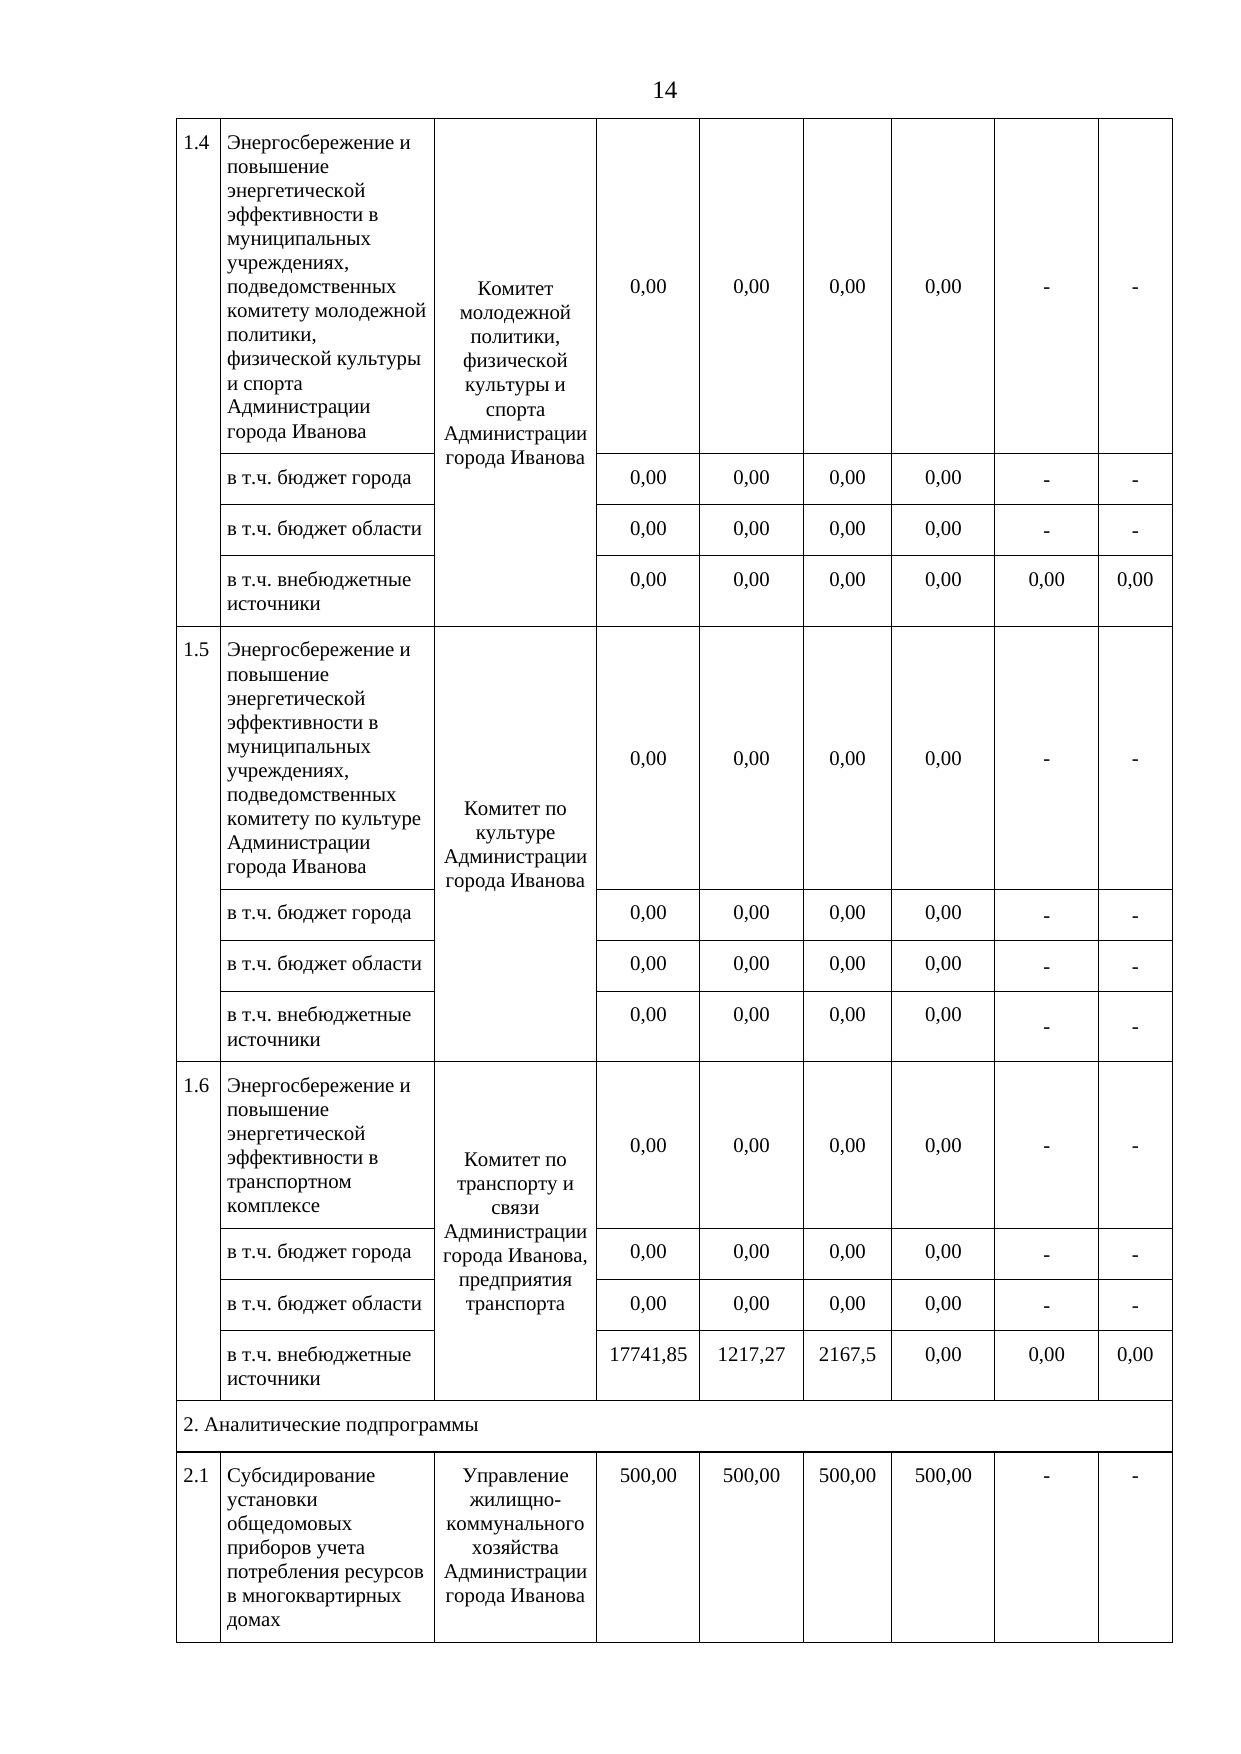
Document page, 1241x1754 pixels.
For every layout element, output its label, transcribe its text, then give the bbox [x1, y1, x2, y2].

table_cell - [1099, 890, 1172, 940]
table_cell 0,00 [700, 1229, 803, 1279]
table_cell 0,00 [700, 1280, 803, 1330]
table_cell 0,00 [597, 505, 699, 555]
table_cell 0,00 [804, 454, 891, 504]
table_cell 0,00 [804, 1229, 891, 1279]
table_cell - [1099, 1453, 1172, 1642]
table_cell в т.ч. бюджет области [221, 941, 434, 991]
table_cell 0,00 [597, 556, 699, 626]
table_cell 0,00 [892, 119, 994, 453]
table_cell 0,00 [892, 1331, 994, 1400]
table_cell 0,00 [597, 1229, 699, 1279]
table_cell - [995, 1280, 1098, 1330]
table_cell 0,00 [700, 627, 803, 889]
table_cell 0,00 [892, 1062, 994, 1228]
table_cell - [995, 627, 1098, 889]
table_cell - [995, 941, 1098, 991]
table_cell 0,00 [892, 941, 994, 991]
table_cell в т.ч. бюджет области [221, 1280, 434, 1330]
table_cell 0,00 [597, 1062, 699, 1228]
table_cell в т.ч. бюджет города [221, 454, 434, 504]
table_cell - [1099, 119, 1172, 453]
table_cell Комитет молодежной политики, физической культуры и спорта Администрации города Иванова [435, 119, 596, 626]
table_cell 0,00 [892, 992, 994, 1061]
table_cell 0,00 [700, 992, 803, 1061]
table_cell 0,00 [700, 454, 803, 504]
table_cell - [1099, 627, 1172, 889]
table_cell 0,00 [700, 1062, 803, 1228]
table_cell 2167,5 [804, 1331, 891, 1400]
table_cell 0,00 [700, 119, 803, 453]
table_cell - [1099, 992, 1172, 1061]
table_cell 0,00 [700, 890, 803, 940]
table_cell 17741,85 [597, 1331, 699, 1400]
table_cell 500,00 [804, 1453, 891, 1642]
table_cell 0,00 [597, 627, 699, 889]
table_cell 0,00 [597, 941, 699, 991]
table_cell - [995, 890, 1098, 940]
table_cell 0,00 [804, 992, 891, 1061]
table_cell 0,00 [804, 119, 891, 453]
table_cell - [1099, 1280, 1172, 1330]
table_cell 0,00 [892, 1229, 994, 1279]
table_cell 0,00 [892, 1280, 994, 1330]
table_cell Энергосбережение и повышение энергетической эффективности в транспортном комплексе [221, 1062, 434, 1228]
table_cell - [1099, 505, 1172, 555]
table_cell - [995, 1453, 1098, 1642]
table_cell Комитет по транспорту и связи Администрации города Иванова, предприятия транспорта [435, 1062, 596, 1400]
table_cell 1.6 [177, 1062, 220, 1400]
table_cell 0,00 [804, 556, 891, 626]
table_cell 0,00 [892, 627, 994, 889]
table_cell 2. Аналитические подпрограммы [177, 1401, 1172, 1451]
table_cell 0,00 [597, 1280, 699, 1330]
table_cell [435, 1453, 596, 1642]
table_cell Энергосбережение и повышение энергетической эффективности в муниципальных учреждениях, подведомственных комитету молодежной политики, физической культуры и спорта Администрации города Иванова [221, 119, 434, 453]
table_cell в т.ч. бюджет города [221, 890, 434, 940]
table_cell 500,00 [597, 1453, 699, 1642]
table_cell Энергосбережение и повышение энергетической эффективности в муниципальных учреждениях, подведомственных комитету по культуре Администрации города Иванова [221, 627, 434, 889]
table_cell 0,00 [804, 1280, 891, 1330]
table_cell 0,00 [995, 1331, 1098, 1400]
table_cell - [995, 505, 1098, 555]
table_cell в т.ч. бюджет города [221, 1229, 434, 1279]
table_cell в т.ч. бюджет области [221, 505, 434, 555]
table_cell - [995, 454, 1098, 504]
table_cell 0,00 [597, 454, 699, 504]
table_cell 0,00 [804, 941, 891, 991]
table_cell 500,00 [892, 1453, 994, 1642]
table_cell 1.5 [177, 627, 220, 1061]
table_cell 0,00 [700, 941, 803, 991]
table_cell 1.4 [177, 119, 220, 626]
table_cell 1217,27 [700, 1331, 803, 1400]
table_cell 0,00 [597, 992, 699, 1061]
table_cell в т.ч. внебюджетные источники [221, 1331, 434, 1400]
table_cell 2.1 [177, 1453, 220, 1642]
table_cell 0,00 [700, 505, 803, 555]
table_cell 0,00 [892, 454, 994, 504]
table_cell Комитет по культуре Администрации города Иванова [435, 627, 596, 1061]
table_cell - [995, 1062, 1098, 1228]
table_cell 0,00 [804, 890, 891, 940]
table_cell - [995, 992, 1098, 1061]
table_cell 0,00 [804, 627, 891, 889]
table_cell 0,00 [1099, 556, 1172, 626]
table_cell 0,00 [1099, 1331, 1172, 1400]
table_cell - [1099, 1062, 1172, 1228]
table_cell 0,00 [597, 890, 699, 940]
table_cell 0,00 [804, 1062, 891, 1228]
table_cell 0,00 [597, 119, 699, 453]
table_cell 0,00 [700, 556, 803, 626]
table_cell - [1099, 941, 1172, 991]
table_cell Субсидирование установки общедомовых приборов учета потребления ресурсов в многоквартирных домах [221, 1453, 434, 1642]
table_cell 0,00 [892, 890, 994, 940]
table_cell - [995, 1229, 1098, 1279]
table_cell 0,00 [892, 505, 994, 555]
table_cell - [995, 119, 1098, 453]
table_cell в т.ч. внебюджетные источники [221, 556, 434, 626]
table_cell 0,00 [995, 556, 1098, 626]
table_cell 0,00 [804, 505, 891, 555]
table_cell - [1099, 1229, 1172, 1279]
table_cell в т.ч. внебюджетные источники [221, 992, 434, 1061]
table_cell - [1099, 454, 1172, 504]
table_cell 0,00 [892, 556, 994, 626]
table_cell 500,00 [700, 1453, 803, 1642]
